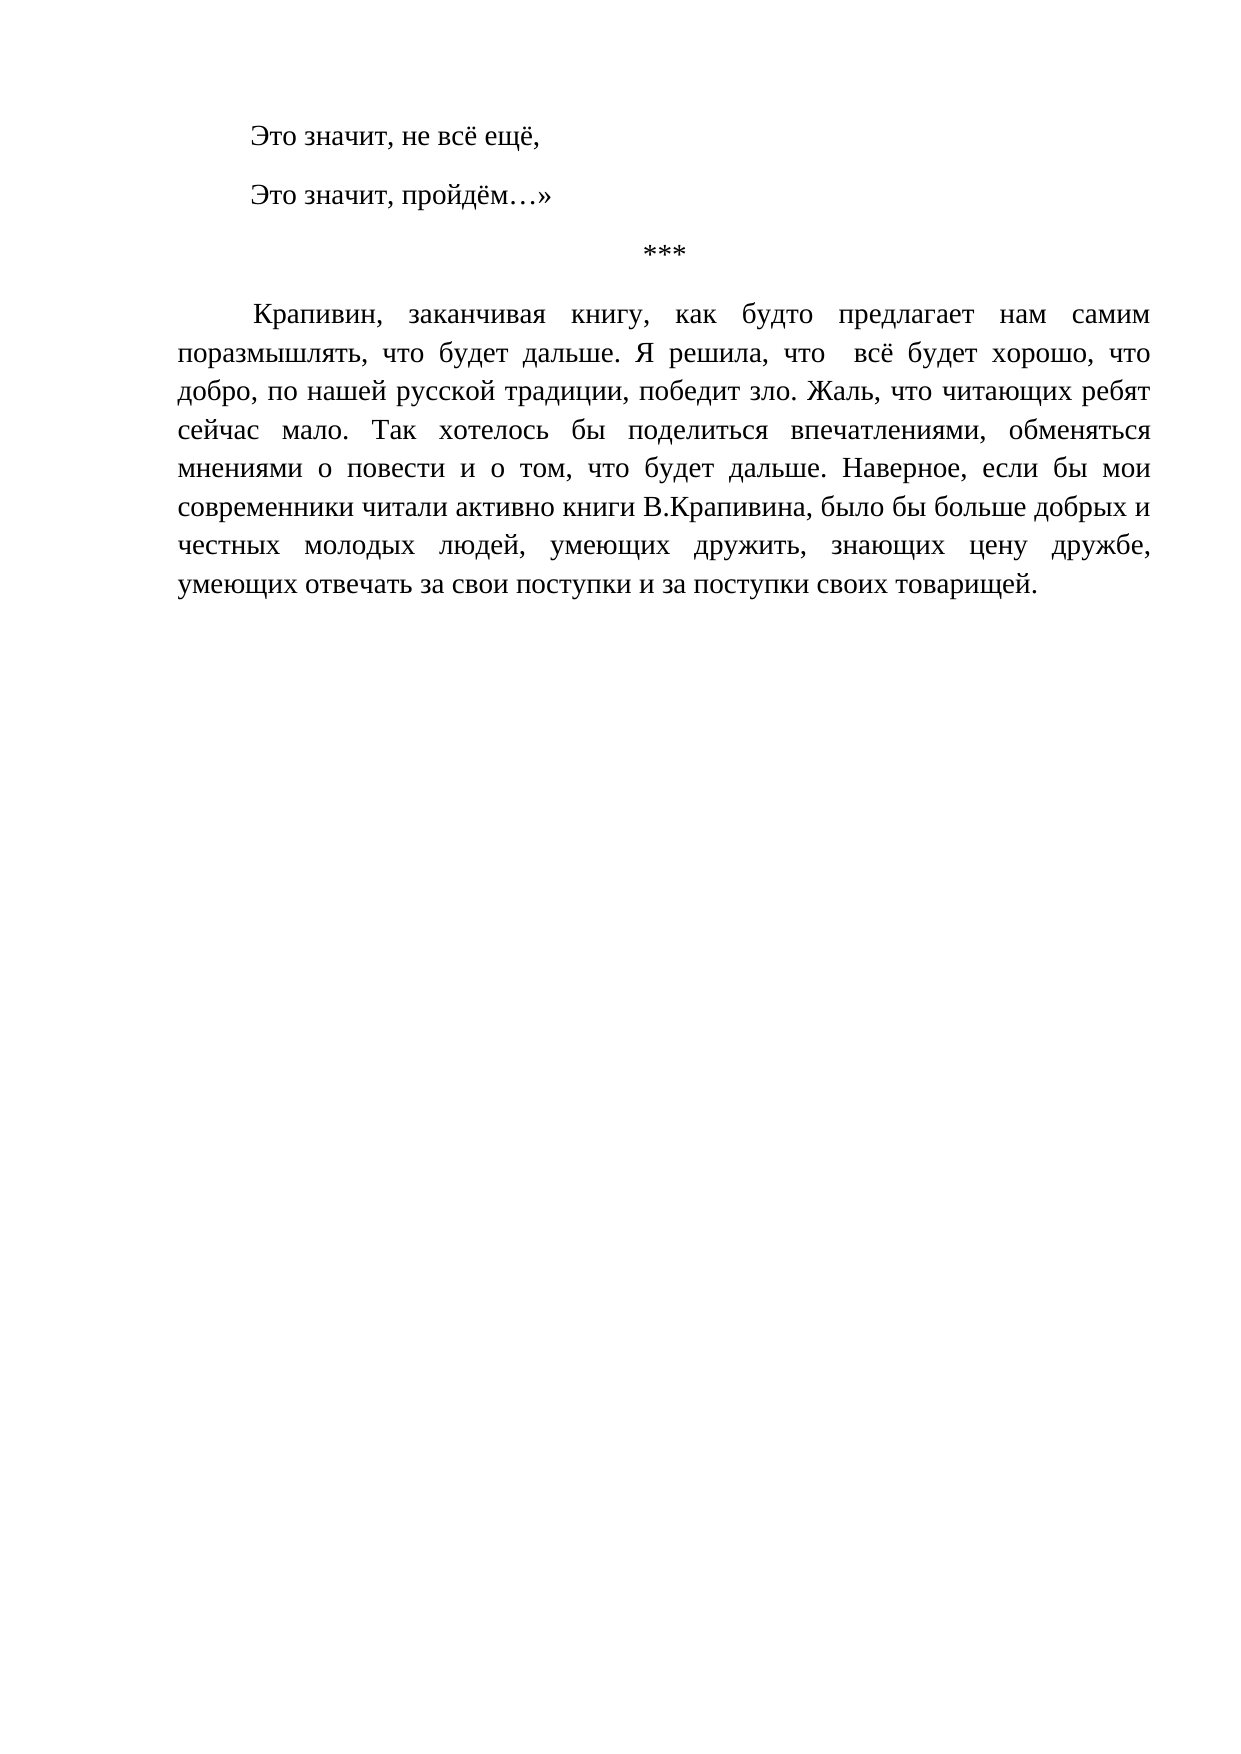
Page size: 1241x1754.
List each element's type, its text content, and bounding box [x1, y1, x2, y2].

text Это значит, не всё ещё, [177, 118, 1152, 152]
text Крапивин, заканчивая книгу, как будто предлагает нам самим поразмышлять, что будет дальше. Я решила, что всё будет хорошо, что добро, по нашей русской традиции, победит зло. Жаль, что читающих ребят сейчас мало. Так хотелось бы поделиться впечатлениями, обменяться мнениями о повести и о том, что будет дальше. Наверное, если бы мои современники читали активно книги В.Крапивина, было бы больше добрых и честных молодых людей, умеющих дружить, знающих цену дружбе, умеющих отвечать за свои поступки и за поступки своих товарищей. [177, 296, 1152, 599]
text *** [177, 237, 1152, 270]
text Это значит, пройдём…» [177, 177, 1152, 211]
